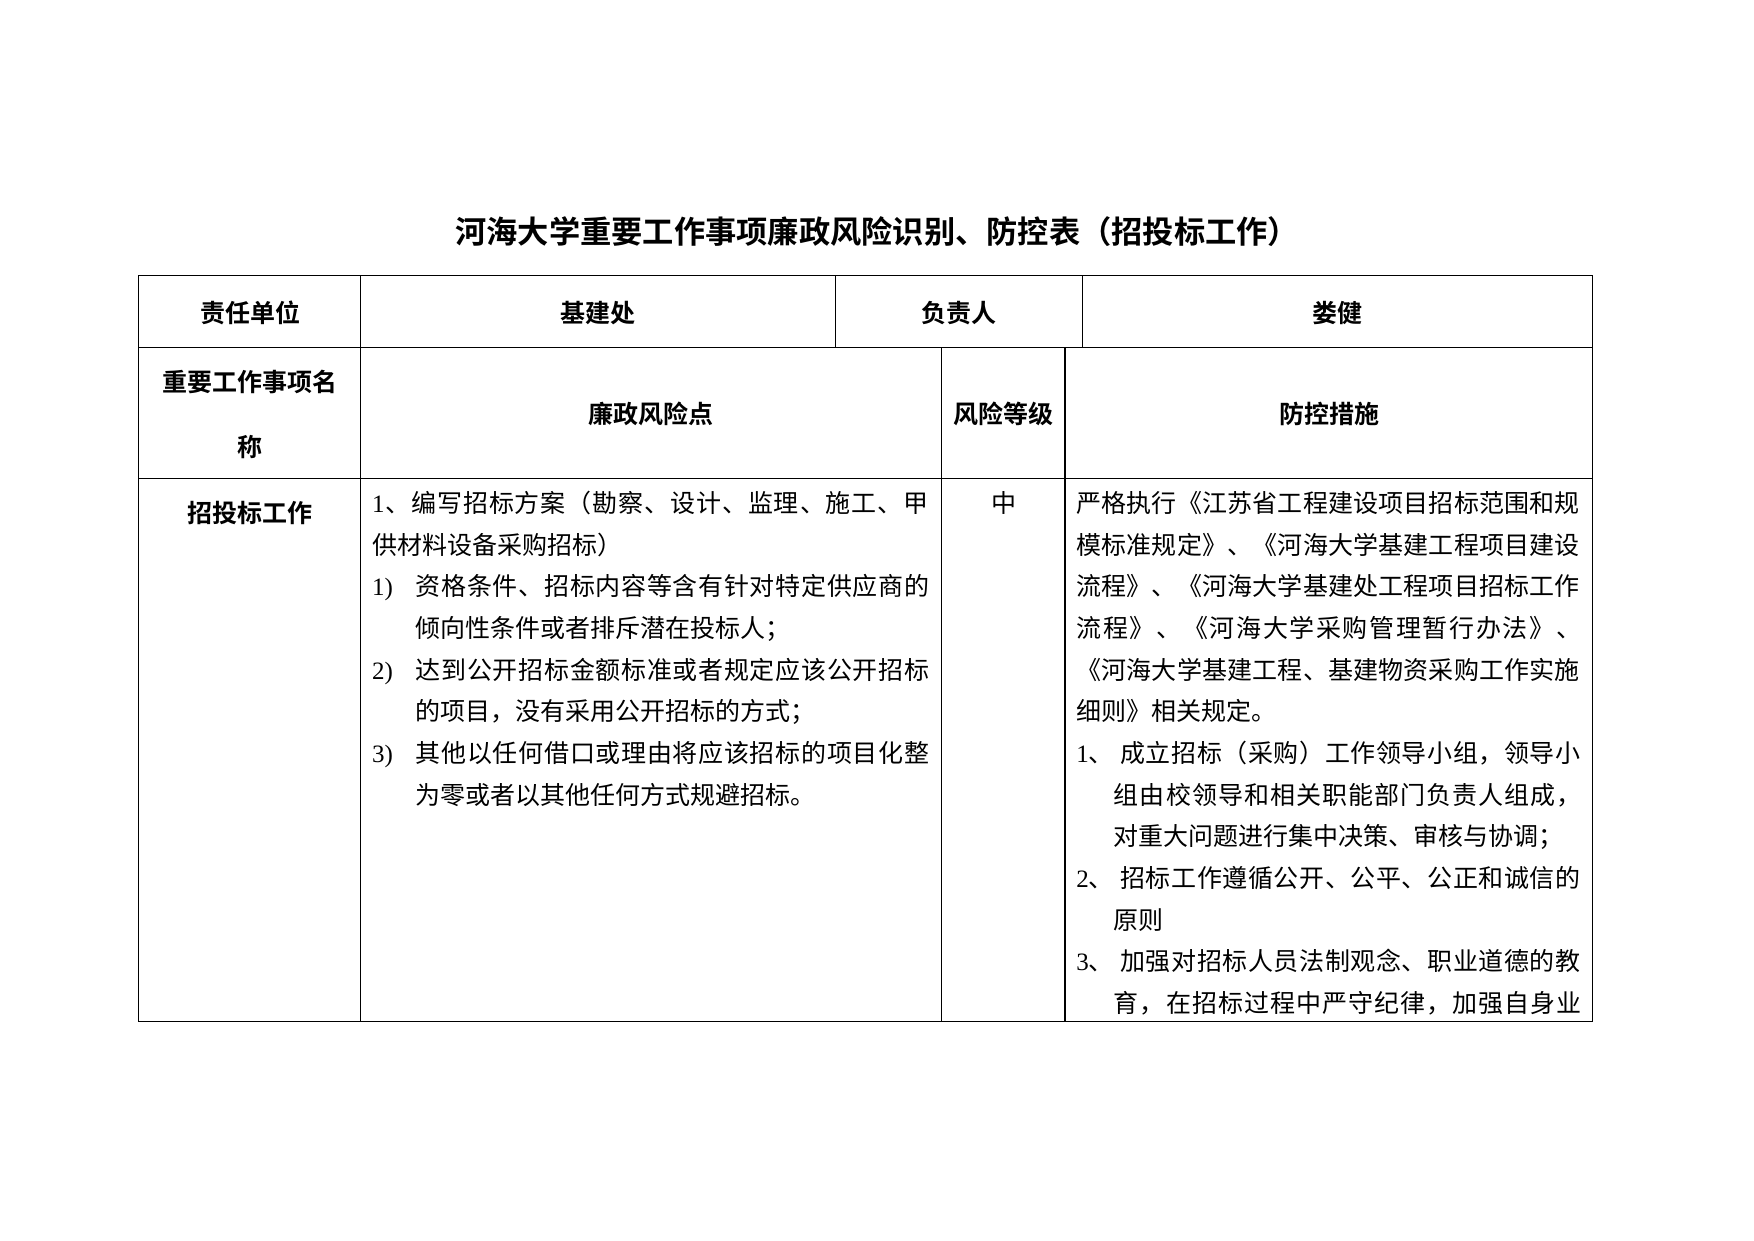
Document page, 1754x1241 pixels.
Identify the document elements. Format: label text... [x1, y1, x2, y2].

table_header 责任单位 [139, 276, 360, 347]
table_cell 风险等级 [942, 348, 1064, 478]
table_header 基建处 [361, 276, 835, 347]
table_header 负责人 [836, 276, 1082, 347]
table_cell 招投标工作 [139, 479, 360, 1021]
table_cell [1066, 479, 1592, 1021]
table_cell 中 [942, 479, 1064, 1021]
text 河海大学重要工作事项廉政风险识别、防控表（招投标工作） [150, 198, 1604, 263]
table_cell 防控措施 [1066, 348, 1592, 478]
table_cell 重要工作事项名称 [139, 348, 360, 478]
table_header 娄健 [1083, 276, 1592, 347]
table_cell 廉政风险点 [361, 348, 941, 478]
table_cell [361, 479, 941, 1021]
